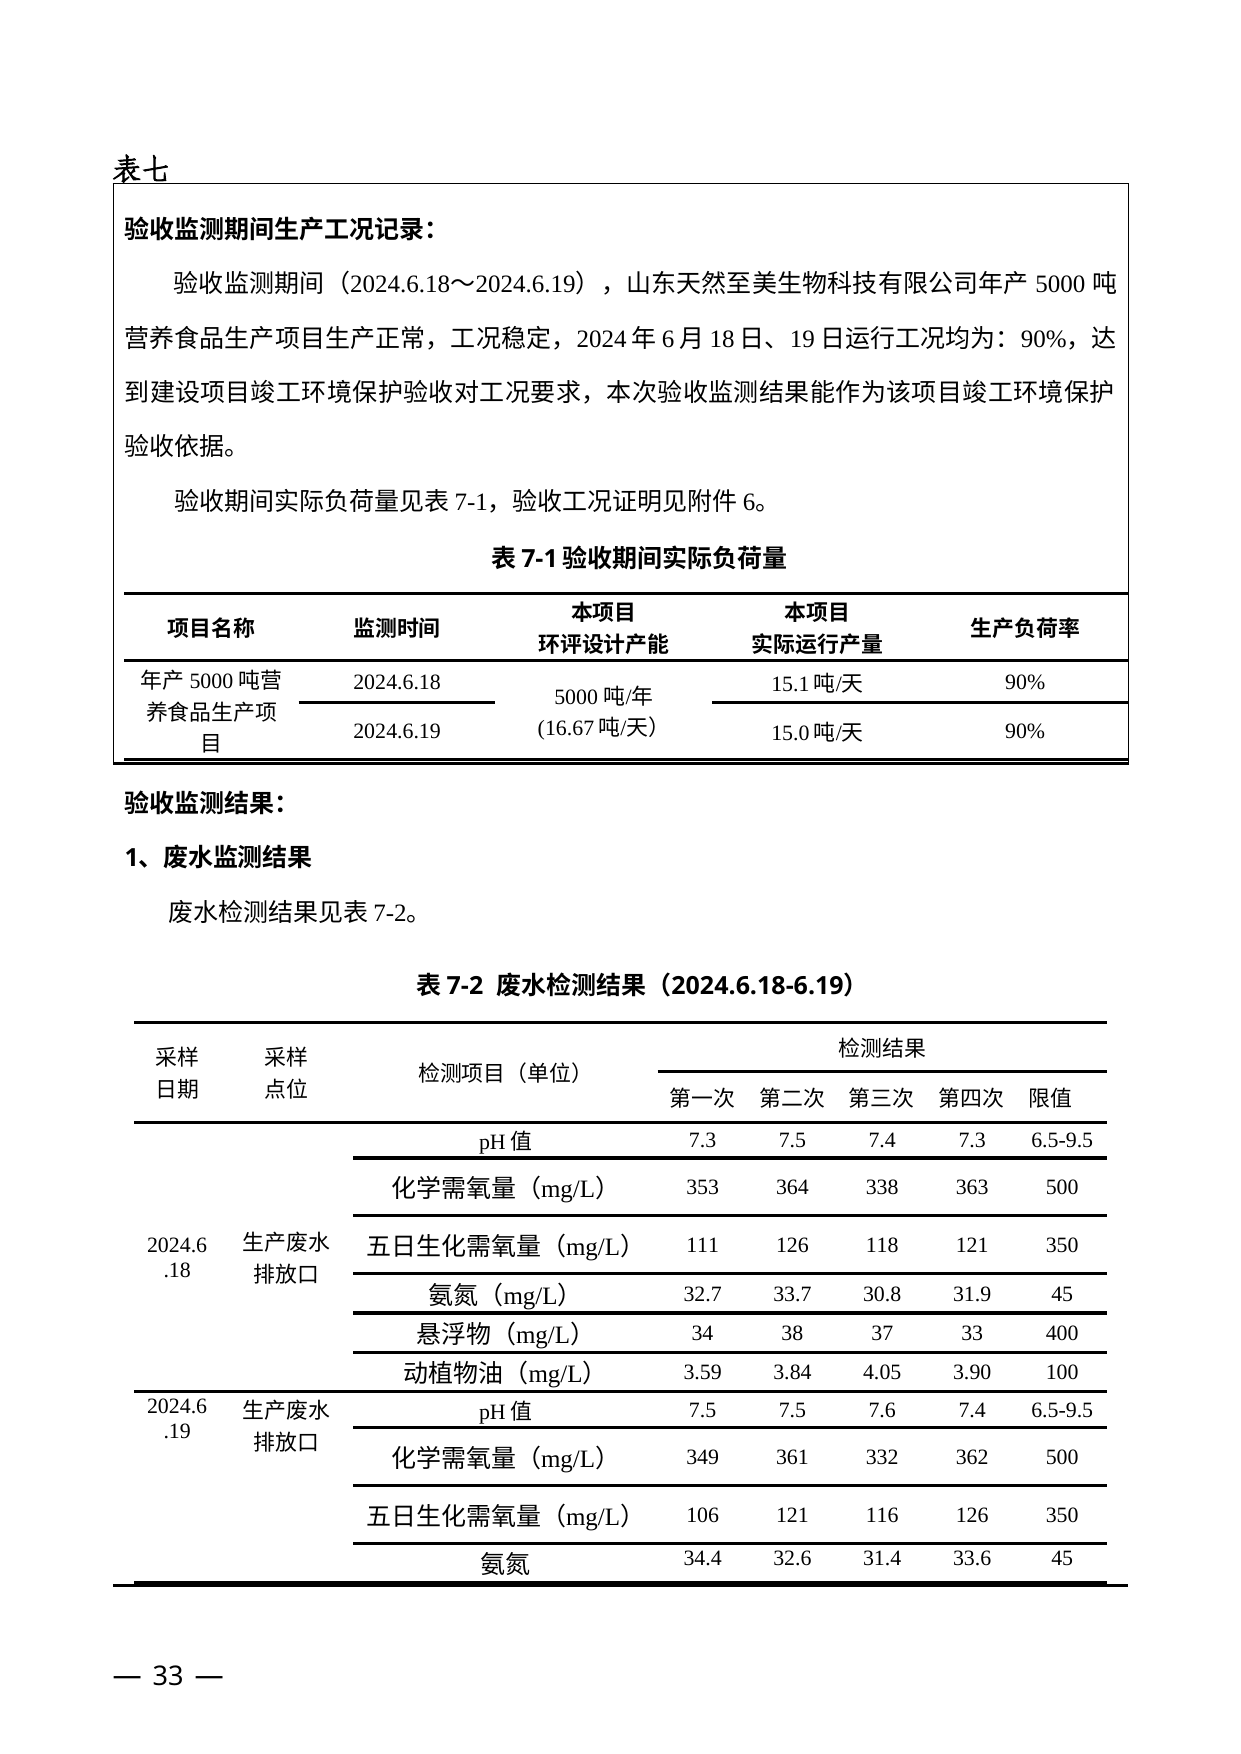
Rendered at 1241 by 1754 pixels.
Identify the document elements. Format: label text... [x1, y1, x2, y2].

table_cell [113, 765, 1128, 1584]
text 表七 [112, 150, 1128, 183]
table_header 验收监测期间生产工况记录： 验收监测期间（2024.6.18～2024.6.19），山东天然至美生物科技有限公司年产 5000 吨营养食品生产项目生产正常，工况稳定，2024年6月18日、19日运行工况均为：90%，达到建设项目竣工环境保护验收对工况要求，本次验收监测结果能作为该项目竣工环境保护验收依据。 验收期间实际负荷量见表7-1，验收工况证明见附件6。 表7-1验收期间实际负荷量 [114, 184, 1128, 762]
